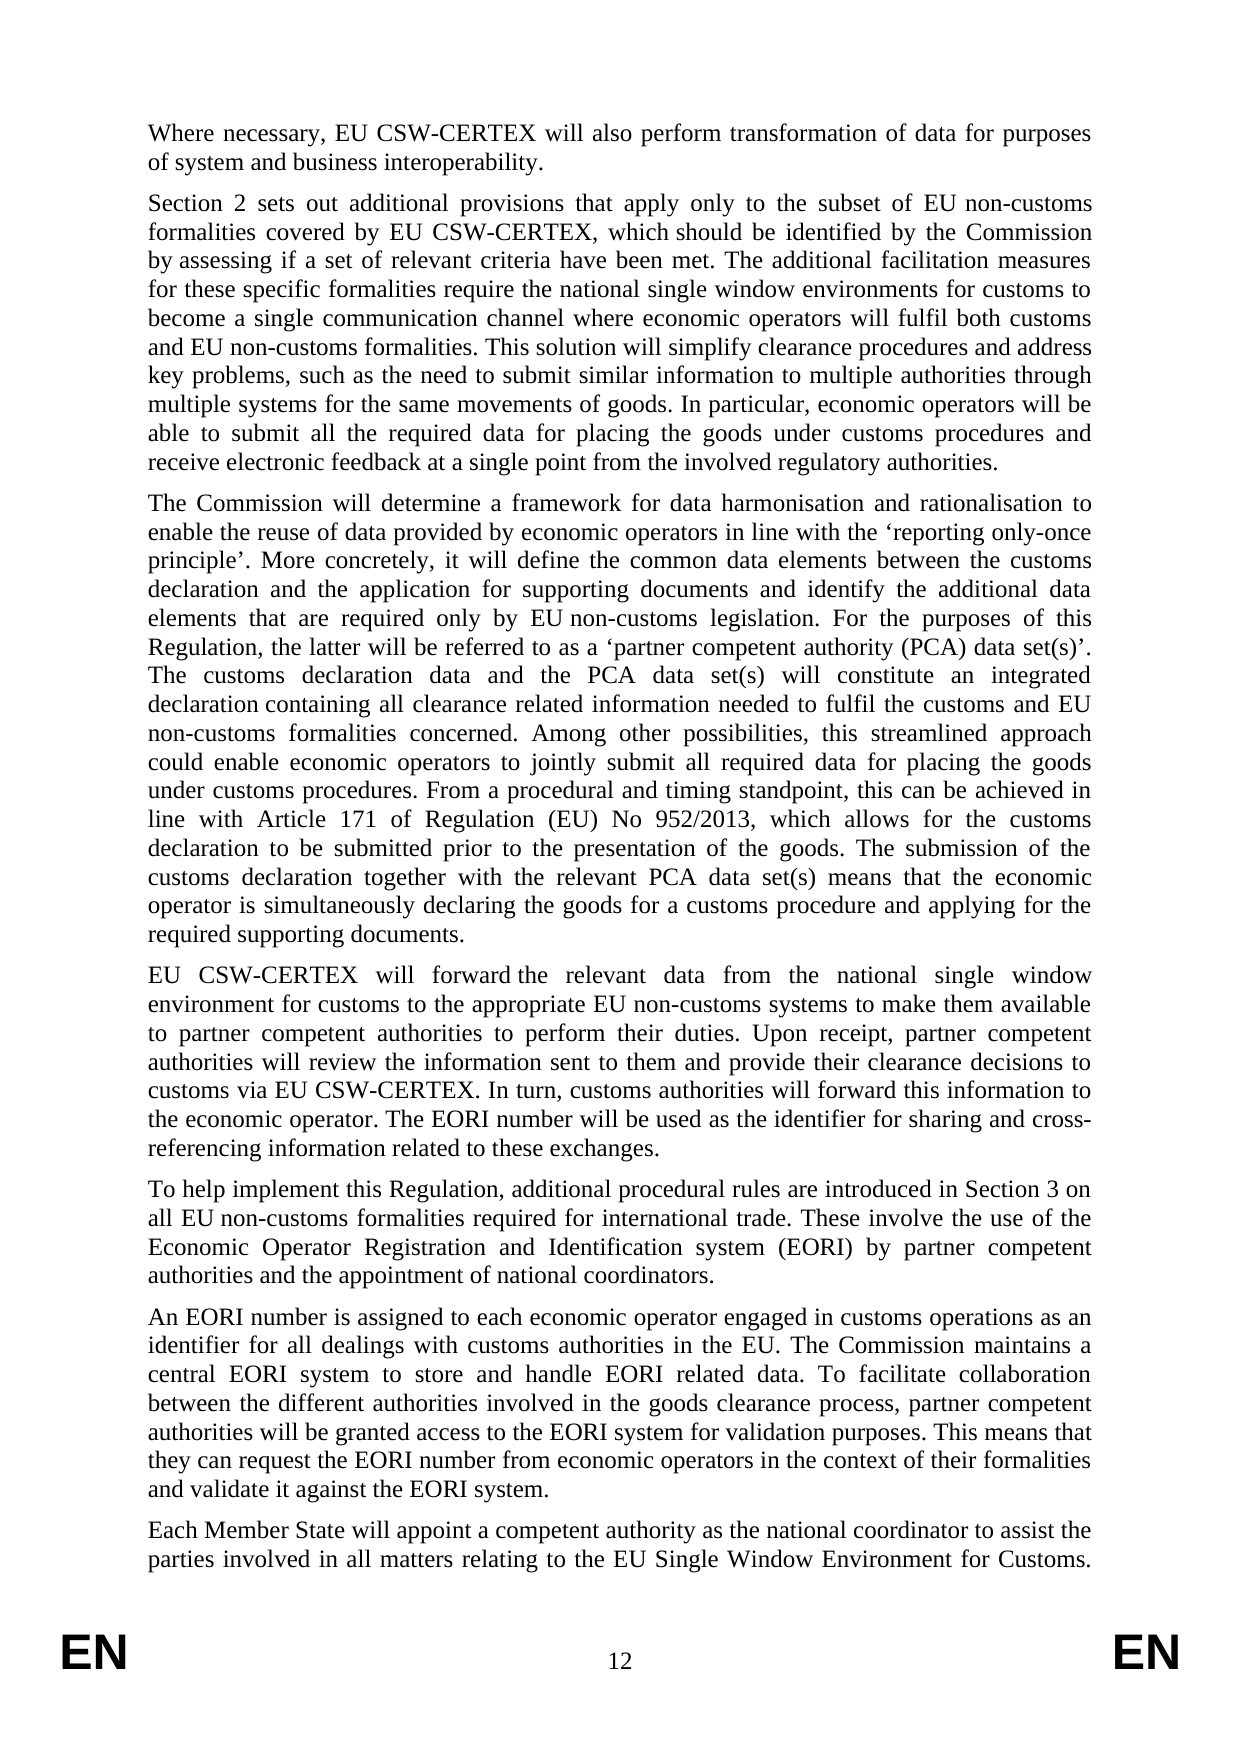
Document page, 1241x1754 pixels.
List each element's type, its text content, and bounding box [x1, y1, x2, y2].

text To help implement this Regulation, additional procedural rules are introduced in Section 3 on all EU non-customs formalities required for international trade. These involve the use of the Economic Operator Registration and Identification system (EORI) by partner competent authorities and the appointment of national coordinators. [148, 1174, 1093, 1289]
text EU CSW-CERTEX will forward the relevant data from the national single window environment for customs to the appropriate EU non-customs systems to make them available to partner competent authorities to perform their duties. Upon receipt, partner competent authorities will review the information sent to them and provide their clearance decisions to customs via EU CSW-CERTEX. In turn, customs authorities will forward this information to the economic operator. The EORI number will be used as the identifier for sharing and cross-referencing information related to these exchanges. [148, 961, 1093, 1162]
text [148, 1516, 1093, 1573]
text An EORI number is assigned to each economic operator engaged in customs operations as an identifier for all dealings with customs authorities in the EU. The Commission maintains a central EORI system to store and handle EORI related data. To facilitate collaboration between the different authorities involved in the goods clearance process, partner competent authorities will be granted access to the EORI system for validation purposes. This means that they can request the EORI number from economic operators in the context of their formalities and validate it against the EORI system. [148, 1302, 1093, 1503]
text The Commission will determine a framework for data harmonisation and rationalisation to enable the reuse of data provided by economic operators in line with the ‘reporting only-once principle’. More concretely, it will define the common data elements between the customs declaration and the application for supporting documents and identify the additional data elements that are required only by EU non-customs legislation. For the purposes of this Regulation, the latter will be referred to as a ‘partner competent authority (PCA) data set(s)’. The customs declaration data and the PCA data set(s) will constitute an integrated declaration containing all clearance related information needed to fulfil the customs and EU non-customs formalities concerned. Among other possibilities, this streamlined approach could enable economic operators to jointly submit all required data for placing the goods under customs procedures. From a procedural and timing standpoint, this can be achieved in line with Article 171 of Regulation (EU) No 952/2013, which allows for the customs declaration to be submitted prior to the presentation of the goods. The submission of the customs declaration together with the relevant PCA data set(s) means that the economic operator is simultaneously declaring the goods for a customs procedure and applying for the required supporting documents. [148, 488, 1093, 948]
text Section 2 sets out additional provisions that apply only to the subset of EU non-customs formalities covered by EU CSW-CERTEX, which should be identified by the Commission by assessing if a set of relevant criteria have been met. The additional facilitation measures for these specific formalities require the national single window environments for customs to become a single communication channel where economic operators will fulfil both customs and EU non-customs formalities. This solution will simplify clearance procedures and address key problems, such as the need to submit similar information to multiple authorities through multiple systems for the same movements of goods. In particular, economic operators will be able to submit all the required data for placing the goods under customs procedures and receive electronic feedback at a single point from the involved regulatory authorities. [148, 188, 1093, 476]
text Where necessary, EU CSW-CERTEX will also perform transformation of data for purposes of system and business interoperability. [148, 118, 1093, 176]
